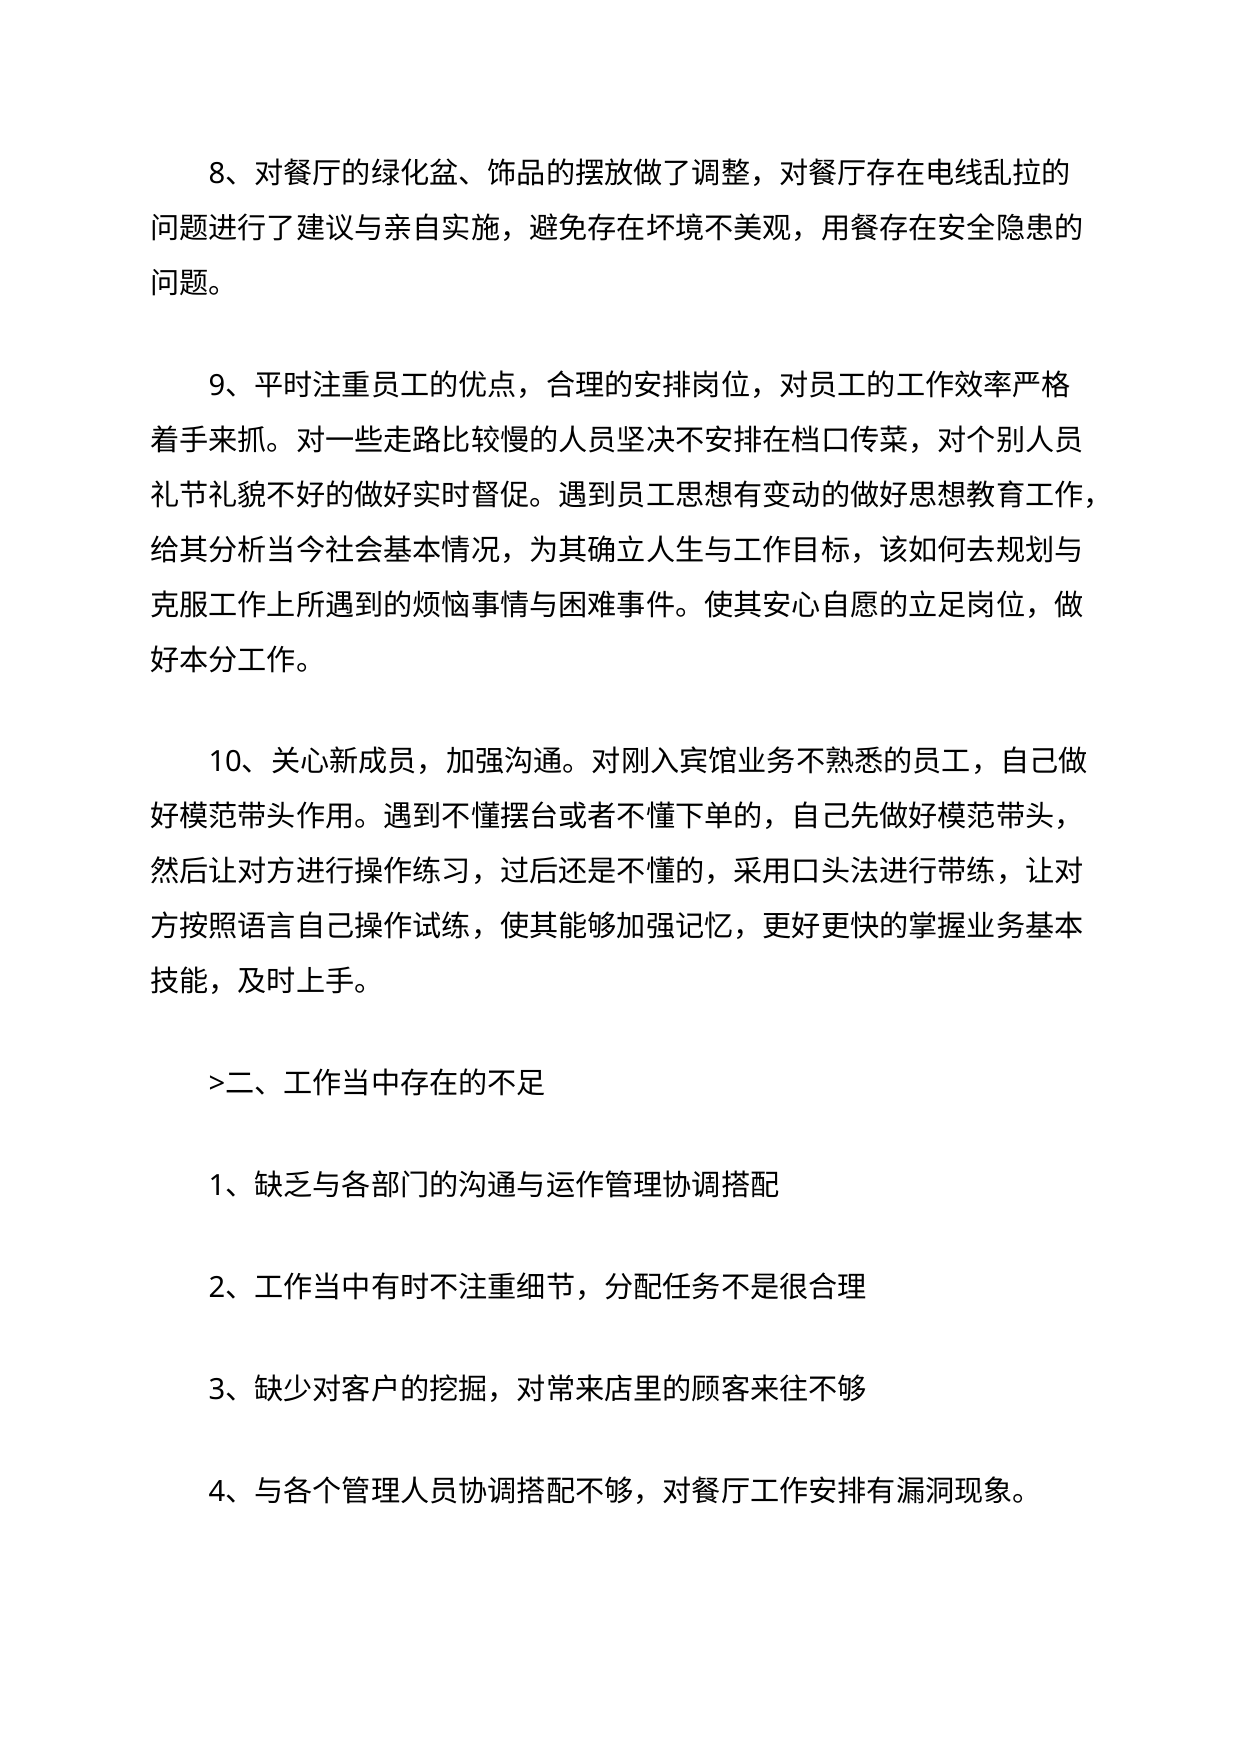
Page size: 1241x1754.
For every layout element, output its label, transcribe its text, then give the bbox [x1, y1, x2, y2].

text 10、关心新成员，加强沟通。对刚入宾馆业务不熟悉的员工，自己做好模范带头作用。遇到不懂摆台或者不懂下单的，自己先做好模范带头，然后让对方进行操作练习，过后还是不懂的，采用口头法进行带练，让对方按照语言自己操作试练，使其能够加强记忆，更好更快的掌握业务基本技能，及时上手。 [150, 738, 1090, 1000]
text 8、对餐厅的绿化盆、饰品的摆放做了调整，对餐厅存在电线乱拉的问题进行了建议与亲自实施，避免存在坏境不美观，用餐存在安全隐患的问题。 [150, 150, 1090, 302]
text 2、工作当中有时不注重细节，分配任务不是很合理 [150, 1263, 1090, 1306]
text 3、缺少对客户的挖掘，对常来店里的顾客来往不够 [150, 1365, 1090, 1408]
text >二、工作当中存在的不足 [150, 1059, 1090, 1102]
text 9、平时注重员工的优点，合理的安排岗位，对员工的工作效率严格着手来抓。对一些走路比较慢的人员坚决不安排在档口传菜，对个别人员礼节礼貌不好的做好实时督促。遇到员工思想有变动的做好思想教育工作，给其分析当今社会基本情况，为其确立人生与工作目标，该如何去规划与克服工作上所遇到的烦恼事情与困难事件。使其安心自愿的立足岗位，做好本分工作。 [150, 362, 1090, 678]
text 4、与各个管理人员协调搭配不够，对餐厅工作安排有漏洞现象。 [150, 1467, 1090, 1510]
text 1、缺乏与各部门的沟通与运作管理协调搭配 [150, 1161, 1090, 1204]
